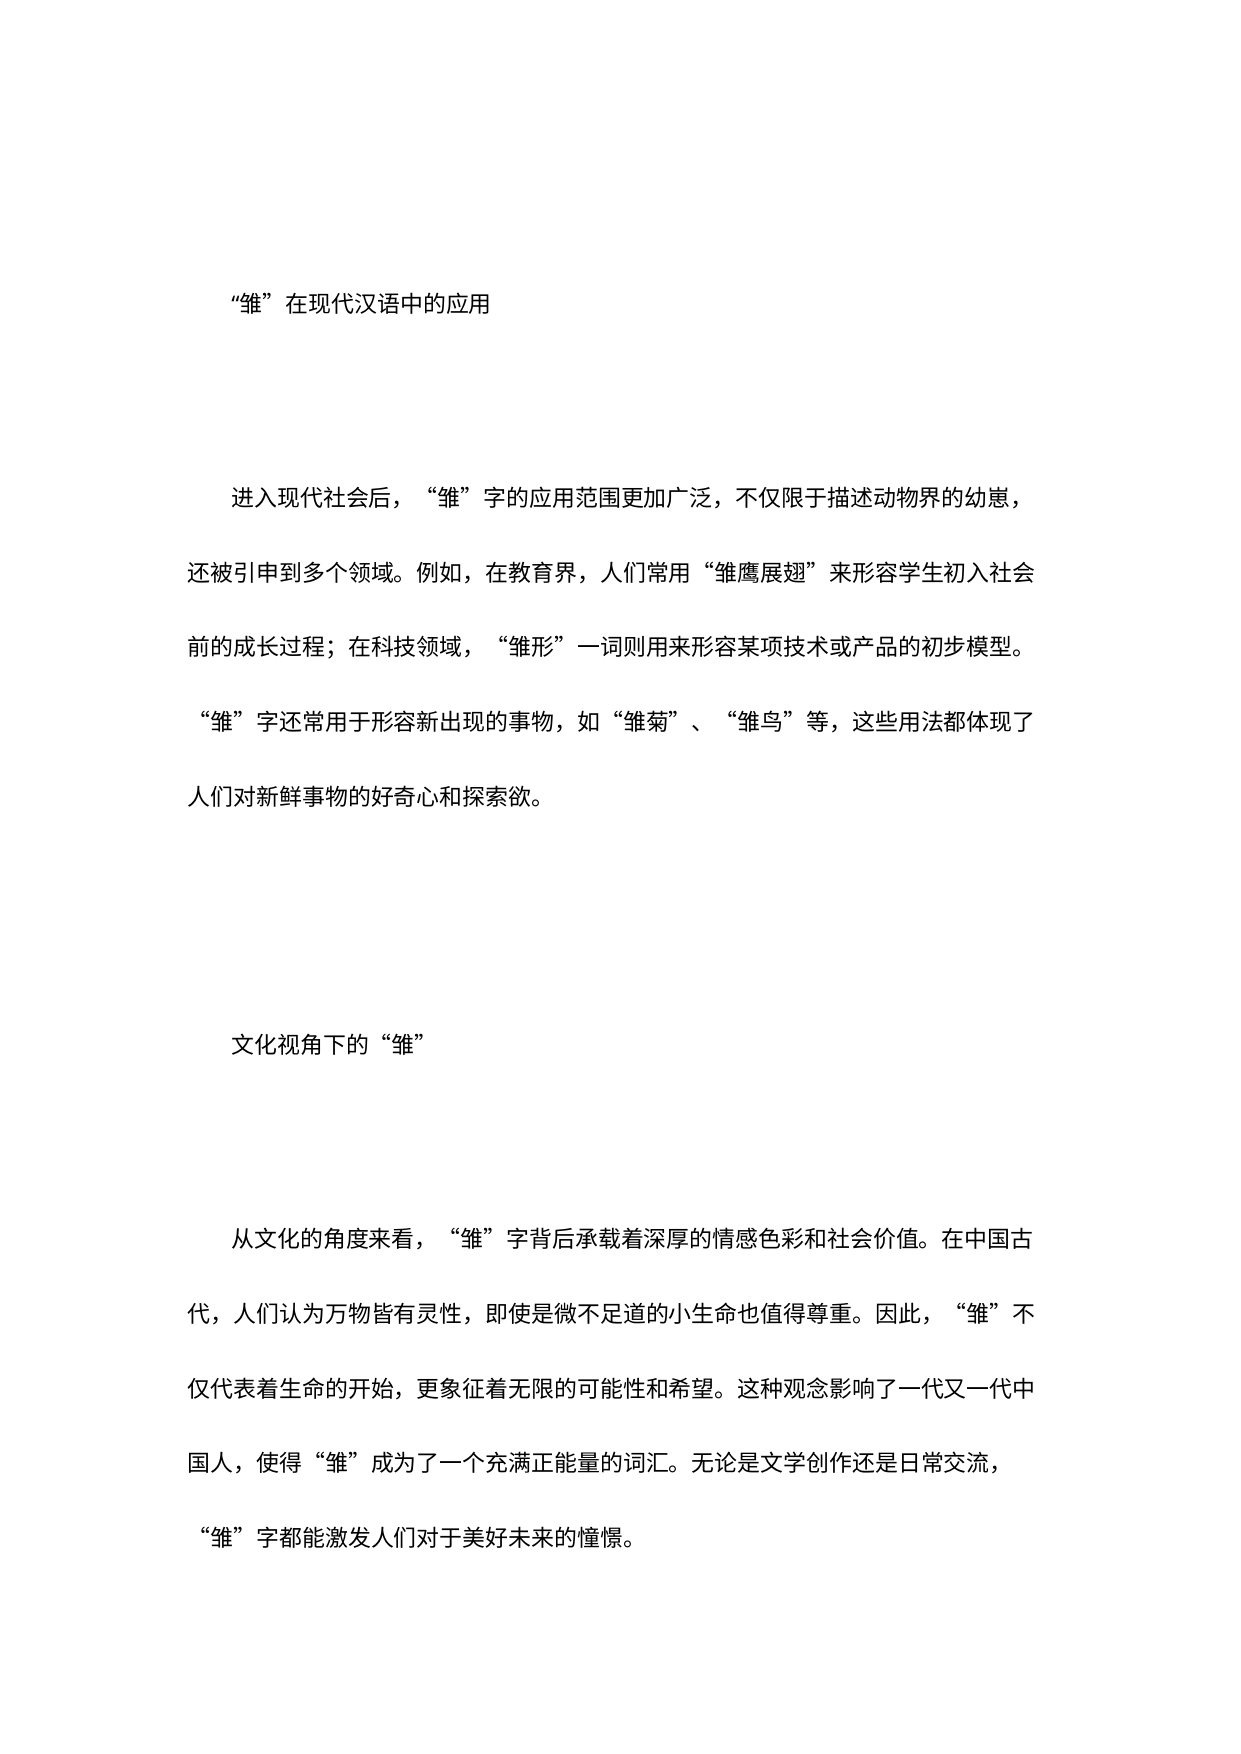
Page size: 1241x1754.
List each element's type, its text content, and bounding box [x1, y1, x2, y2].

text 进入现代社会后，“雏”字的应用范围更加广泛，不仅限于描述动物界的幼崽，还被引申到多个领域。例如，在教育界，人们常用“雏鹰展翅”来形容学生初入社会前的成长过程；在科技领域，“雏形”一词则用来形容某项技术或产品的初步模型。“雏”字还常用于形容新出现的事物，如“雏菊”、“雏鸟”等，这些用法都体现了人们对新鲜事物的好奇心和探索欲。 [187, 464, 1053, 828]
text 从文化的角度来看，“雏”字背后承载着深厚的情感色彩和社会价值。在中国古代，人们认为万物皆有灵性，即使是微不足道的小生命也值得尊重。因此，“雏”不仅代表着生命的开始，更象征着无限的可能性和希望。这种观念影响了一代又一代中国人，使得“雏”成为了一个充满正能量的词汇。无论是文学创作还是日常交流，“雏”字都能激发人们对于美好未来的憧憬。 [187, 1205, 1053, 1569]
text “雏”在现代汉语中的应用 [187, 270, 1053, 335]
text 文化视角下的“雏” [187, 1011, 1053, 1076]
